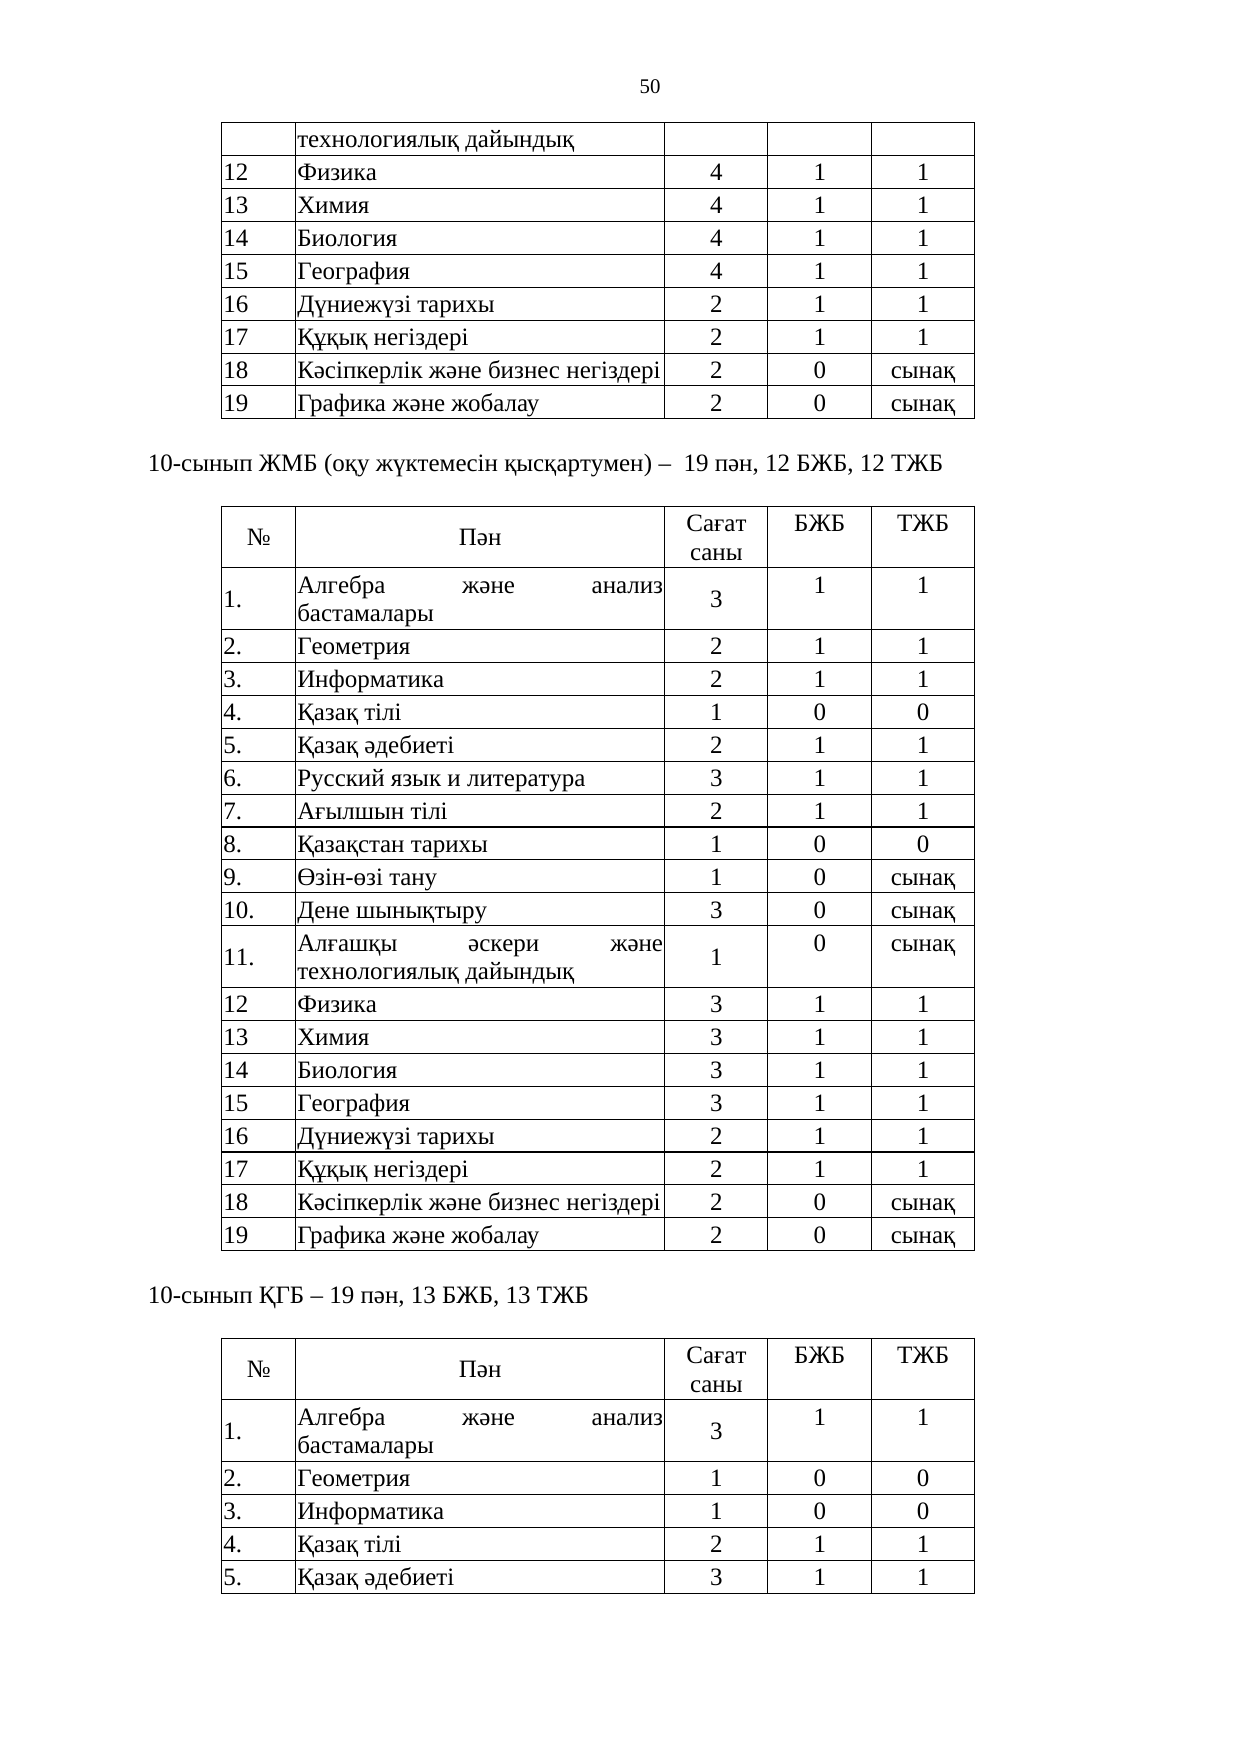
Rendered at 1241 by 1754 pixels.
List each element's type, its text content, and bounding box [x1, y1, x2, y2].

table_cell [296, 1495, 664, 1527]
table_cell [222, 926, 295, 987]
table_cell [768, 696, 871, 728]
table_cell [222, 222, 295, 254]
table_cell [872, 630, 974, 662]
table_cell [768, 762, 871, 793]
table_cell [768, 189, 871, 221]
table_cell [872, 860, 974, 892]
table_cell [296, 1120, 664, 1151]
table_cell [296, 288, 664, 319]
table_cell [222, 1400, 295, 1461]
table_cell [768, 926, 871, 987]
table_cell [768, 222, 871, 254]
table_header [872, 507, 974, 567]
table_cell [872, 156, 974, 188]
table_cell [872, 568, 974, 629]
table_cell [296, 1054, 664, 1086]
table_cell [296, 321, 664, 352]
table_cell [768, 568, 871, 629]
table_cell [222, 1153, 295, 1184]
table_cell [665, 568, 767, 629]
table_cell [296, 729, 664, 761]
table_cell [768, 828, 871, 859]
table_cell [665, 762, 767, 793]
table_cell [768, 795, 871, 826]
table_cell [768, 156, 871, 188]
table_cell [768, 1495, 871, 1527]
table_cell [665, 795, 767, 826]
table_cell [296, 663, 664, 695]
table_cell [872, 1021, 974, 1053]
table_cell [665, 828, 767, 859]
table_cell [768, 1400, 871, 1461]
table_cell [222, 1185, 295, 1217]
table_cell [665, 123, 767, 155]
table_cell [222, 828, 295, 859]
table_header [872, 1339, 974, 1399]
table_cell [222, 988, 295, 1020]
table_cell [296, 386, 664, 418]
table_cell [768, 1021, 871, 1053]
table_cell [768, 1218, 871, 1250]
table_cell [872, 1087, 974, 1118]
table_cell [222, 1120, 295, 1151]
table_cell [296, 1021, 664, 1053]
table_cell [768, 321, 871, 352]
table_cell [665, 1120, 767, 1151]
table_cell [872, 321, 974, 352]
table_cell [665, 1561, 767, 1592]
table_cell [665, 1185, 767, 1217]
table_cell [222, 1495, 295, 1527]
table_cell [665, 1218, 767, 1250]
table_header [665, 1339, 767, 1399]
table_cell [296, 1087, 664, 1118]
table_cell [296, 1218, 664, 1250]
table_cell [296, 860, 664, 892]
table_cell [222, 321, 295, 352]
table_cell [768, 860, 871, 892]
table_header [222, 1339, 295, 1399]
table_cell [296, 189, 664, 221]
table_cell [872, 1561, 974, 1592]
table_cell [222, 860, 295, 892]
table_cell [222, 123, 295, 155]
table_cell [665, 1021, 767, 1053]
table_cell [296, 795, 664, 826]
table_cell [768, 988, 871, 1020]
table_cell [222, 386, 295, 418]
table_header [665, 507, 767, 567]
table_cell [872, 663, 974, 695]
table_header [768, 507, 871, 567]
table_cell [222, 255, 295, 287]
text 10-сынып ЖМБ (оқу жүктемесін қысқартумен) – 19 пән, 12 БЖБ, 12 ТЖБ [148, 448, 1152, 477]
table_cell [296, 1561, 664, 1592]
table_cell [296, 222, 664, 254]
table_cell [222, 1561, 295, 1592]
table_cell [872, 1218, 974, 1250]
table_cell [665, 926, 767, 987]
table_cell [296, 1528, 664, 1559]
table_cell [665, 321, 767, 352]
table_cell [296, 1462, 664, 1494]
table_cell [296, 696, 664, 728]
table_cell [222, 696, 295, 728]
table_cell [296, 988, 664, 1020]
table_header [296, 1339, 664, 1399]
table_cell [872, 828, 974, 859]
text 10-сынып ҚГБ – 19 пән, 13 БЖБ, 13 ТЖБ [148, 1280, 1152, 1309]
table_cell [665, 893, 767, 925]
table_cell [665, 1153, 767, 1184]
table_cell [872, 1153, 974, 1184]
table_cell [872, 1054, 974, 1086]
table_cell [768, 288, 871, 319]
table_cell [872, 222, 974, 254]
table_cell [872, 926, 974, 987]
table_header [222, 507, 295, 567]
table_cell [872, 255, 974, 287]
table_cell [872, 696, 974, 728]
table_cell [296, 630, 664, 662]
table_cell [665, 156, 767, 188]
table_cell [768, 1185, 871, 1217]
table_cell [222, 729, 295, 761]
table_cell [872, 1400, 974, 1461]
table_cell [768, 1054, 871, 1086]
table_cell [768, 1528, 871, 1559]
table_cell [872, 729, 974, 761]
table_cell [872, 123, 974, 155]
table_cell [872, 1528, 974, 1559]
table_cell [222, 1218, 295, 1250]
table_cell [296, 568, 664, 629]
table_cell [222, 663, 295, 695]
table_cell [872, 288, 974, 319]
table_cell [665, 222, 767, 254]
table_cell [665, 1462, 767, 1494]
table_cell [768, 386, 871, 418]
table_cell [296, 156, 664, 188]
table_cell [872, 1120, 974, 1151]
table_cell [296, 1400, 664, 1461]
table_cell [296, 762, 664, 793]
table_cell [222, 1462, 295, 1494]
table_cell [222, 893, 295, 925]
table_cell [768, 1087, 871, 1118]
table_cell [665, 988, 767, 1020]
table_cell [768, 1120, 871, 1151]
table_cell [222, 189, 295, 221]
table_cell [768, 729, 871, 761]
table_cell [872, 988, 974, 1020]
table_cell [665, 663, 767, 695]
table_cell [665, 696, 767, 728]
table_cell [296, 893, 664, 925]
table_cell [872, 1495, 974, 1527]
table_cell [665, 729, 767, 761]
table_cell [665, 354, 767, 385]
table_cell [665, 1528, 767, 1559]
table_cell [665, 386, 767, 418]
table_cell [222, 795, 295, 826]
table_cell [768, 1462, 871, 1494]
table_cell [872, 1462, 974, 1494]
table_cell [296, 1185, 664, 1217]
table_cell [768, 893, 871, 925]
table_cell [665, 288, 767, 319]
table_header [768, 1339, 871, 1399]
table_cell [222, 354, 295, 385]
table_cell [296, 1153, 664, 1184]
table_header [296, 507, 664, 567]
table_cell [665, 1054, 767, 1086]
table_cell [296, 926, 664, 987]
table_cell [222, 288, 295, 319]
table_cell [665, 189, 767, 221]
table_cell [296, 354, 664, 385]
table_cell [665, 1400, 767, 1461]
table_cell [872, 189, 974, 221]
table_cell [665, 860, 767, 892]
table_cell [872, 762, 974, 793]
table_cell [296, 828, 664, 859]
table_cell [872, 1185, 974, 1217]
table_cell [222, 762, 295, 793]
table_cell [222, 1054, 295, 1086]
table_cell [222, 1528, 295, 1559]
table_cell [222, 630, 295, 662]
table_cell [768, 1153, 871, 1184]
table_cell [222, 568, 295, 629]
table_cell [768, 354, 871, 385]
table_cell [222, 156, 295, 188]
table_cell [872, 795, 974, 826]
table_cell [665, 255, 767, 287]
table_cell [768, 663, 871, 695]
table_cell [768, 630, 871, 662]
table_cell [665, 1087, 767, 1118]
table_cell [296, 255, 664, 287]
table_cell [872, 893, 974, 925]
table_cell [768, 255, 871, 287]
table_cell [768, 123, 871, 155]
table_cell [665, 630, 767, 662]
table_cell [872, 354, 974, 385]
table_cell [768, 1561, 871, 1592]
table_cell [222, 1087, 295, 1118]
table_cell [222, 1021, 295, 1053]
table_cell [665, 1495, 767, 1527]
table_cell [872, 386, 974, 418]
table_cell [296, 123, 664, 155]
